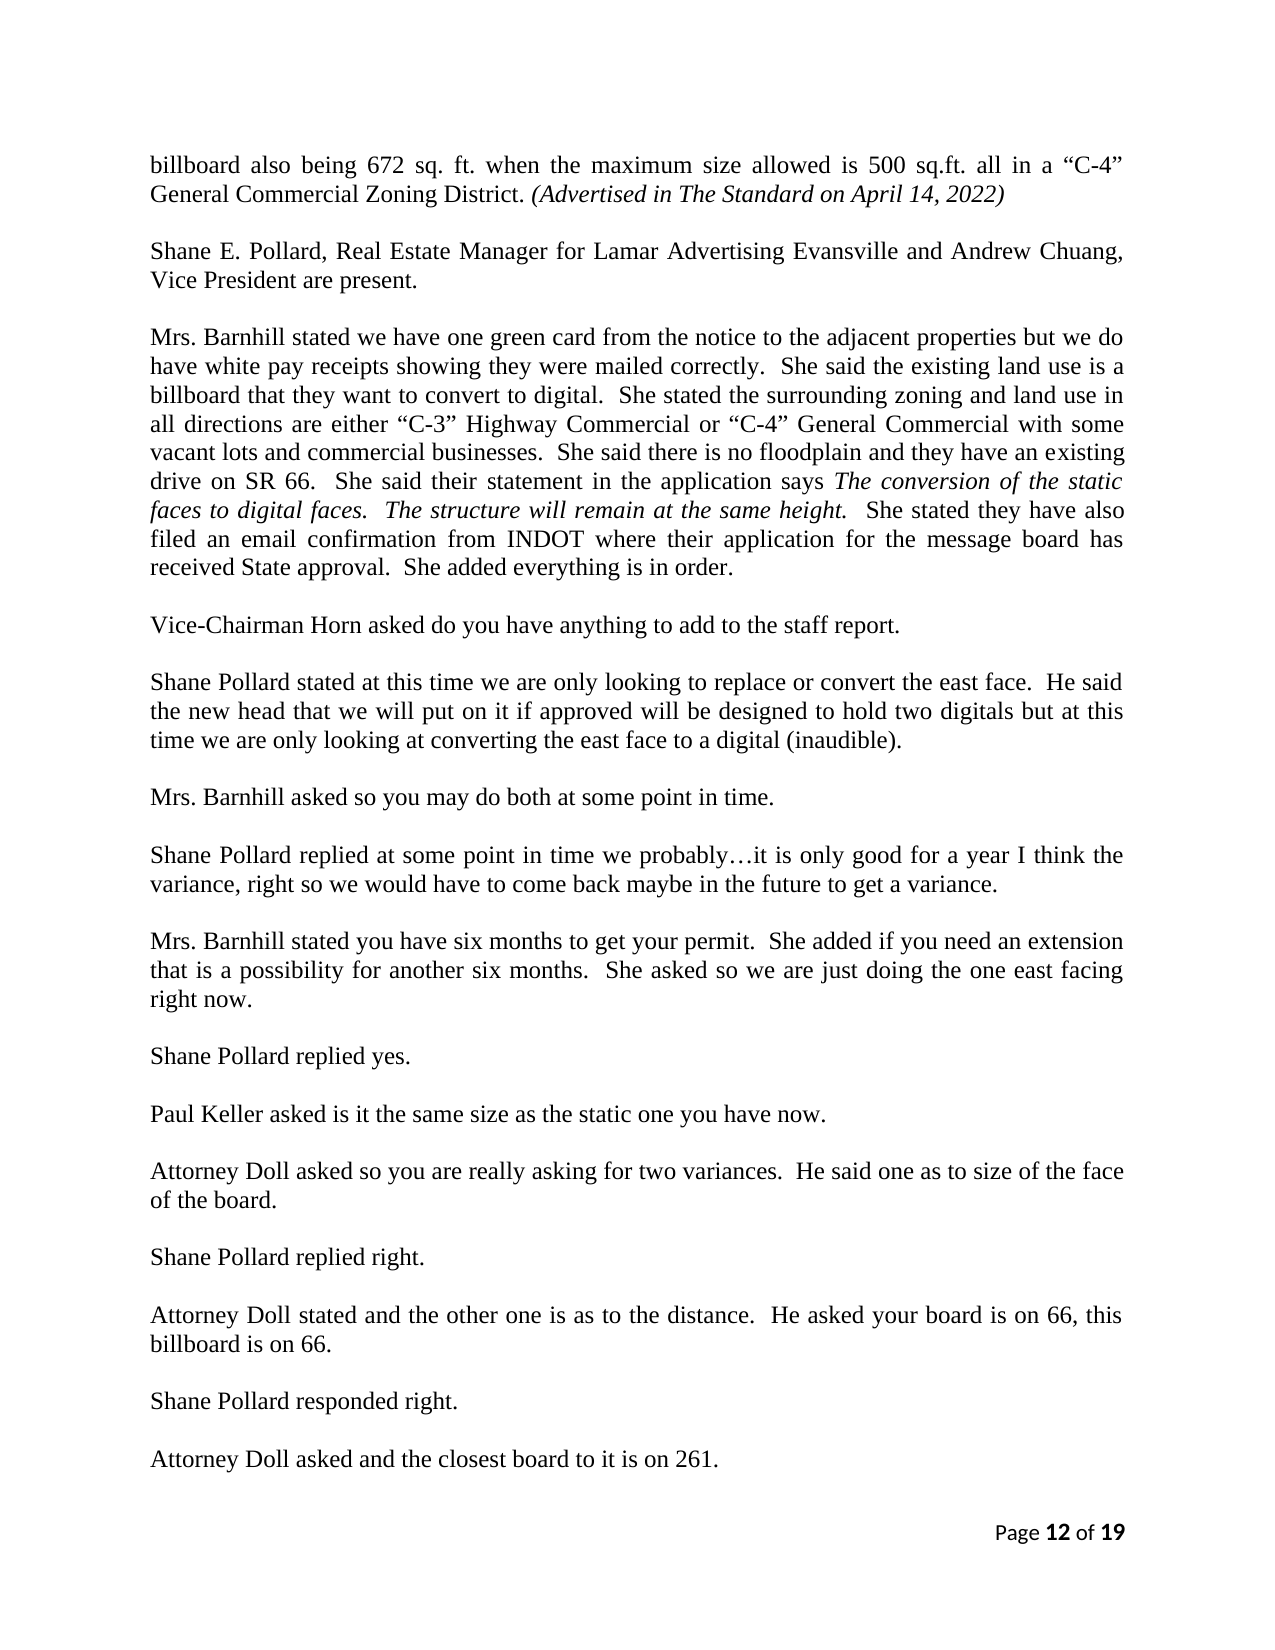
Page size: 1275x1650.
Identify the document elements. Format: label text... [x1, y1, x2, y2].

text Mrs. Barnhill asked so you may do both at some point in time. [150, 782, 1125, 811]
text Shane Pollard replied at some point in time we probably…it is only good for a year I think the variance, right so we would have to come back maybe in the future to get a variance. [150, 840, 1125, 897]
text Mrs. Barnhill stated we have one green card from the notice to the adjacent properties but we do have white pay receipts showing they were mailed correctly. She said the existing land use is a billboard that they want to convert to digital. She stated the surrounding zoning and land use in all directions are either “C-3” Highway Commercial or “C-4” General Commercial with some vacant lots and commercial businesses. She said there is no floodplain and they have an existing drive on SR 66. She said their statement in the application says The conversion of the static faces to digital faces. The structure will remain at the same height. She stated they have also filed an email confirmation from INDOT where their application for the message board has received State approval. She added everything is in order. [150, 322, 1125, 581]
text Vice-Chairman Horn asked do you have anything to add to the staff report. [150, 610, 1125, 639]
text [150, 150, 1125, 207]
text Mrs. Barnhill stated you have six months to get your permit. She added if you need an extension that is a possibility for another six months. She asked so we are just doing the one east facing right now. [150, 926, 1125, 1012]
text Attorney Doll asked so you are really asking for two variances. He said one as to size of the face of the board. [150, 1156, 1125, 1214]
text Shane Pollard stated at this time we are only looking to replace or convert the east face. He said the new head that we will put on it if approved will be designed to hold two digitals but at this time we are only looking at converting the east face to a digital (inaudible). [150, 667, 1125, 754]
text Shane Pollard replied yes. [150, 1041, 1125, 1070]
text Attorney Doll asked and the closest board to it is on 261. [150, 1444, 1125, 1472]
text Shane Pollard responded right. [150, 1386, 1125, 1415]
text Shane E. Pollard, Real Estate Manager for Lamar Advertising Evansville and Andrew Chuang, Vice President are present. [150, 236, 1125, 294]
text Paul Keller asked is it the same size as the static one you have now. [150, 1099, 1125, 1127]
text Shane Pollard replied right. [150, 1242, 1125, 1271]
text Attorney Doll stated and the other one is as to the distance. He asked your board is on 66, this billboard is on 66. [150, 1300, 1125, 1357]
